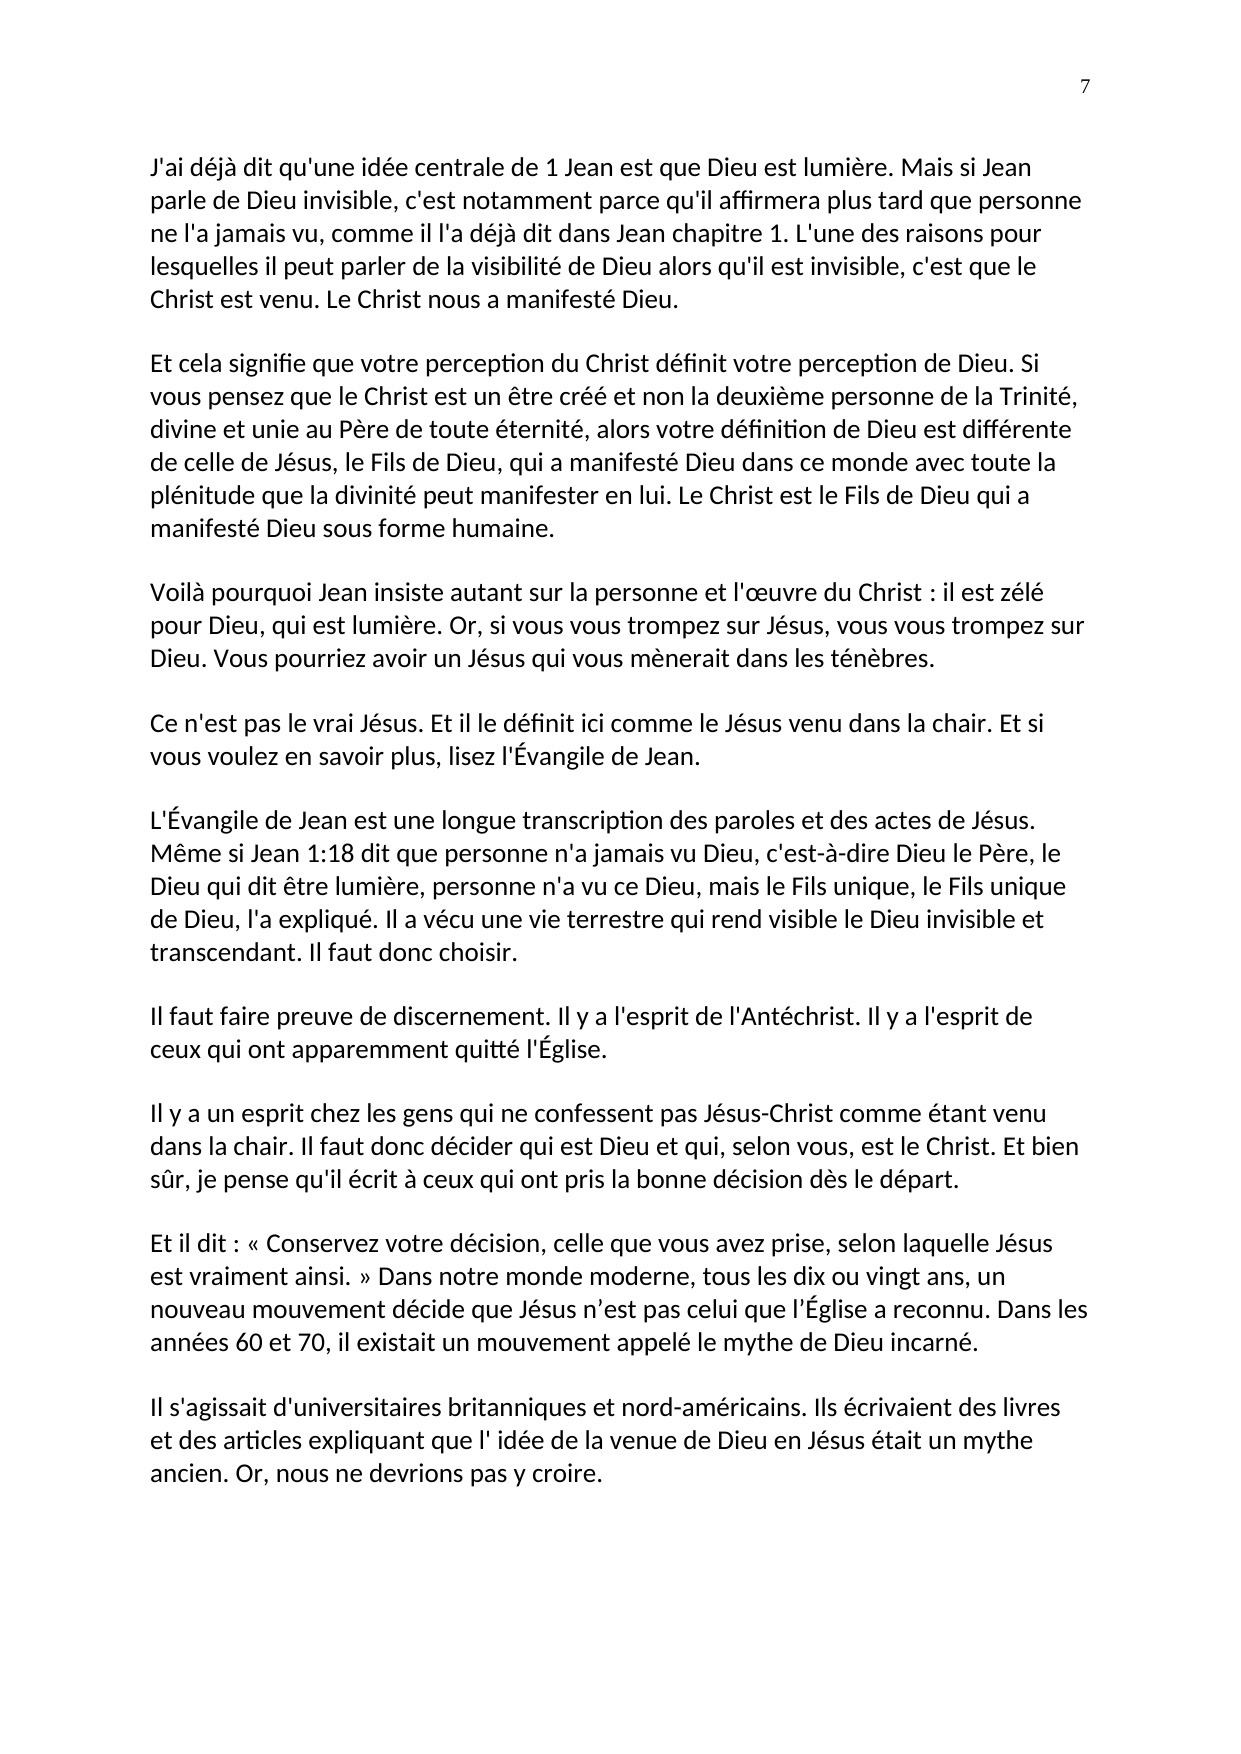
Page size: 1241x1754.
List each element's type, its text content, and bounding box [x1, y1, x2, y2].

text J'ai déjà dit qu'une idée centrale de 1 Jean est que Dieu est lumière. Mais si Jean parle de Dieu invisible, c'est notamment parce qu'il affirmera plus tard que personne ne l'a jamais vu, comme il l'a déjà dit dans Jean chapitre 1. L'une des raisons pour lesquelles il peut parler de la visibilité de Dieu alors qu'il est invisible, c'est que le Christ est venu. Le Christ nous a manifesté Dieu. [150, 150, 1090, 315]
text Il y a un esprit chez les gens qui ne confessent pas Jésus-Christ comme étant venu dans la chair. Il faut donc décider qui est Dieu et qui, selon vous, est le Christ. Et bien sûr, je pense qu'il écrit à ceux qui ont pris la bonne décision dès le départ. [150, 1096, 1090, 1195]
text Il s'agissait d'universitaires britanniques et nord-américains. Ils écrivaient des livres et des articles expliquant que l' idée de la venue de Dieu en Jésus était un mythe ancien. Or, nous ne devrions pas y croire. [150, 1390, 1090, 1489]
text Et cela signifie que votre perception du Christ définit votre perception de Dieu. Si vous pensez que le Christ est un être créé et non la deuxième personne de la Trinité, divine et unie au Père de toute éternité, alors votre définition de Dieu est différente de celle de Jésus, le Fils de Dieu, qui a manifesté Dieu dans ce monde avec toute la plénitude que la divinité peut manifester en lui. Le Christ est le Fils de Dieu qui a manifesté Dieu sous forme humaine. [150, 346, 1090, 544]
text Ce n'est pas le vrai Jésus. Et il le définit ici comme le Jésus venu dans la chair. Et si vous voulez en savoir plus, lisez l'Évangile de Jean. [150, 706, 1090, 772]
text L'Évangile de Jean est une longue transcription des paroles et des actes de Jésus. Même si Jean 1:18 dit que personne n'a jamais vu Dieu, c'est-à-dire Dieu le Père, le Dieu qui dit être lumière, personne n'a vu ce Dieu, mais le Fils unique, le Fils unique de Dieu, l'a expliqué. Il a vécu une vie terrestre qui rend visible le Dieu invisible et transcendant. Il faut donc choisir. [150, 803, 1090, 968]
text Et il dit : « Conservez votre décision, celle que vous avez prise, selon laquelle Jésus est vraiment ainsi. » Dans notre monde moderne, tous les dix ou vingt ans, un nouveau mouvement décide que Jésus n’est pas celui que l’Église a reconnu. Dans les années 60 et 70, il existait un mouvement appelé le mythe de Dieu incarné. [150, 1227, 1090, 1359]
text Voilà pourquoi Jean insiste autant sur la personne et l'œuvre du Christ : il est zélé pour Dieu, qui est lumière. Or, si vous vous trompez sur Jésus, vous vous trompez sur Dieu. Vous pourriez avoir un Jésus qui vous mènerait dans les ténèbres. [150, 576, 1090, 674]
text Il faut faire preuve de discernement. Il y a l'esprit de l'Antéchrist. Il y a l'esprit de ceux qui ont apparemment quitté l'Église. [150, 999, 1090, 1065]
